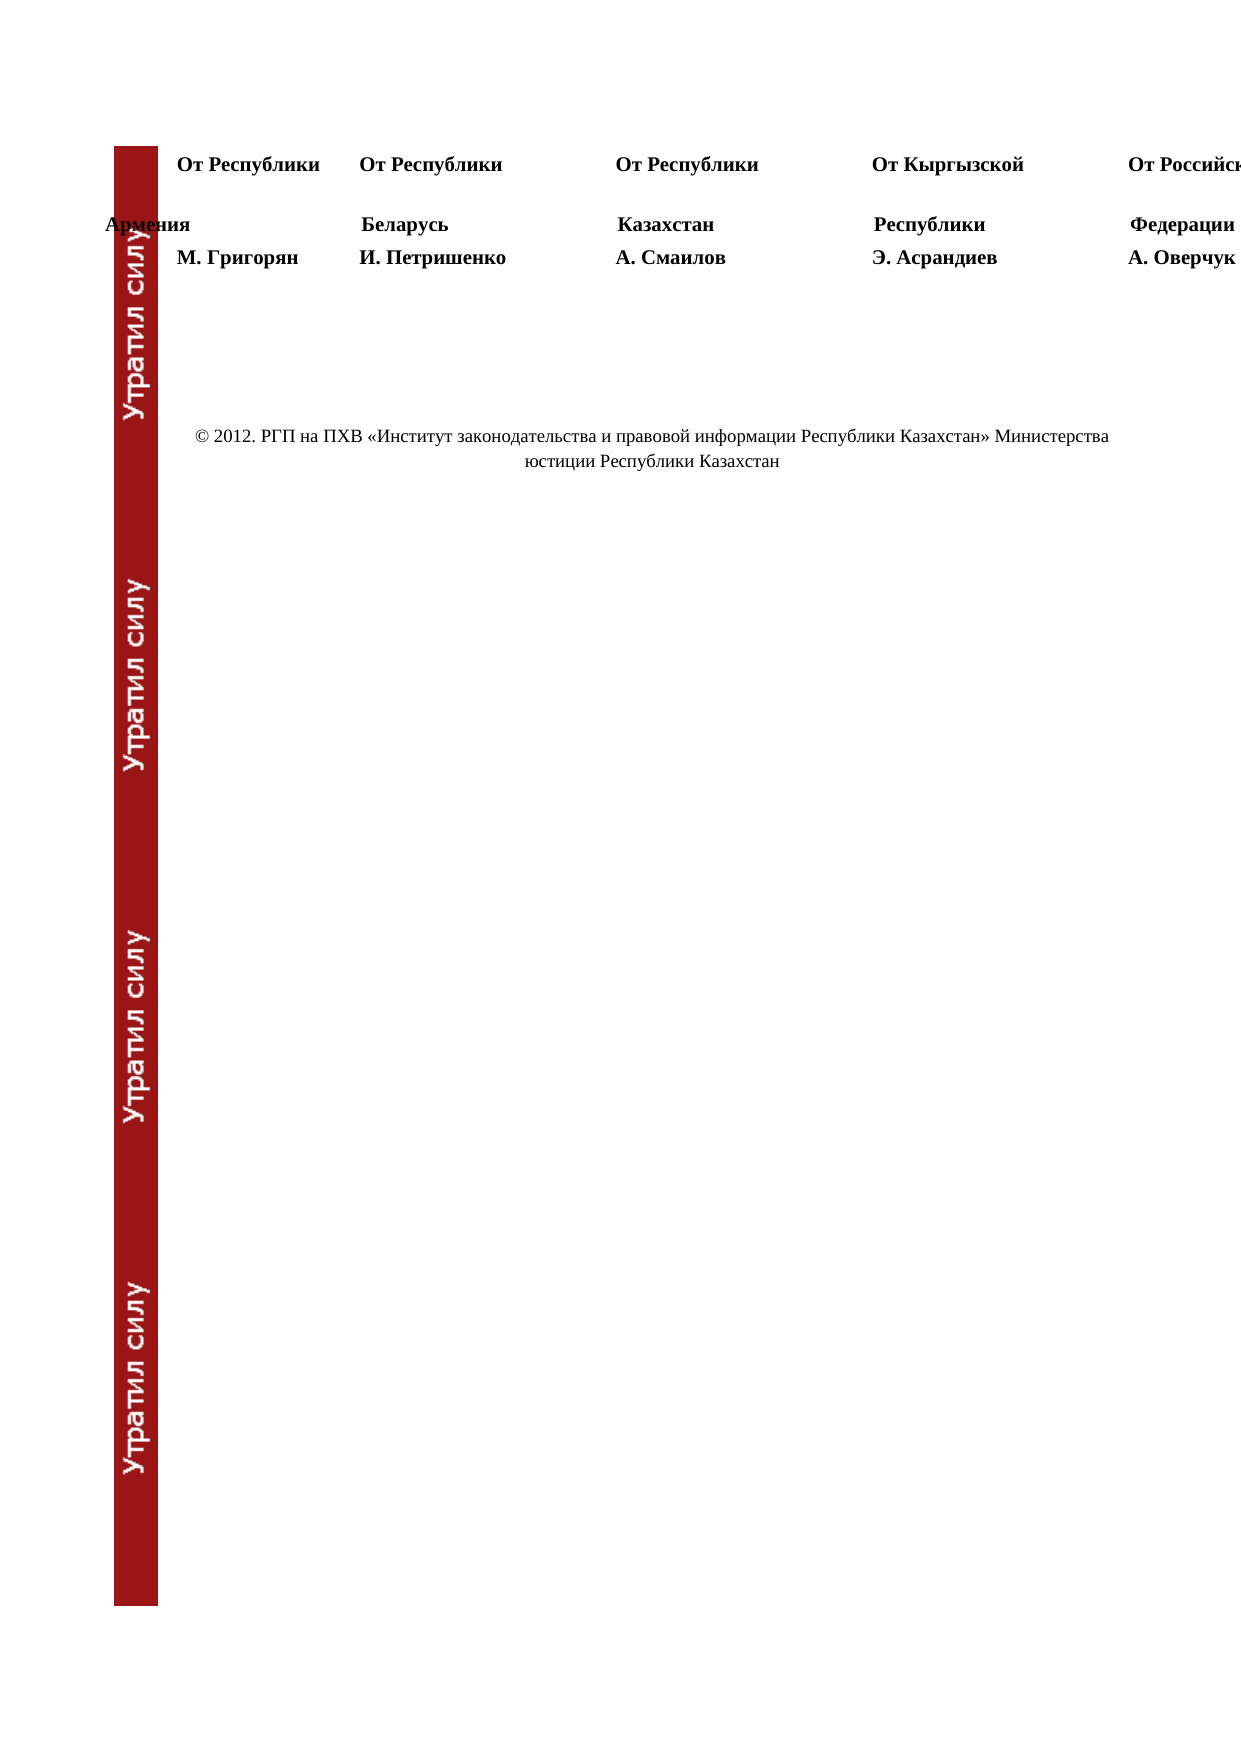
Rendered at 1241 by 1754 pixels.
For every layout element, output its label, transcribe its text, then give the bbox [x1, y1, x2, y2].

picture [114, 471, 158, 1606]
table_cell Э. Асрандиев [870, 243, 1126, 274]
table_header От Республики Армения [101, 150, 357, 243]
table_header От Российской Федерации [1126, 150, 1240, 243]
table_header От Республики Казахстан [614, 150, 870, 243]
table_cell А. Оверчук [1126, 243, 1240, 274]
picture [114, 146, 158, 150]
table_header От Кыргызской Республики [870, 150, 1126, 243]
text © 2012. РГП на ПХВ «Институт законодательства и правовой информации Республики Казахстан» Министерства юстиции Республики Казахстан [112, 425, 1128, 471]
table_cell И. Петришенко [358, 243, 614, 274]
table_cell А. Смаилов [614, 243, 870, 274]
table_cell М. Григорян [101, 243, 357, 274]
picture [114, 274, 158, 425]
table_header От Республики Беларусь [358, 150, 614, 243]
